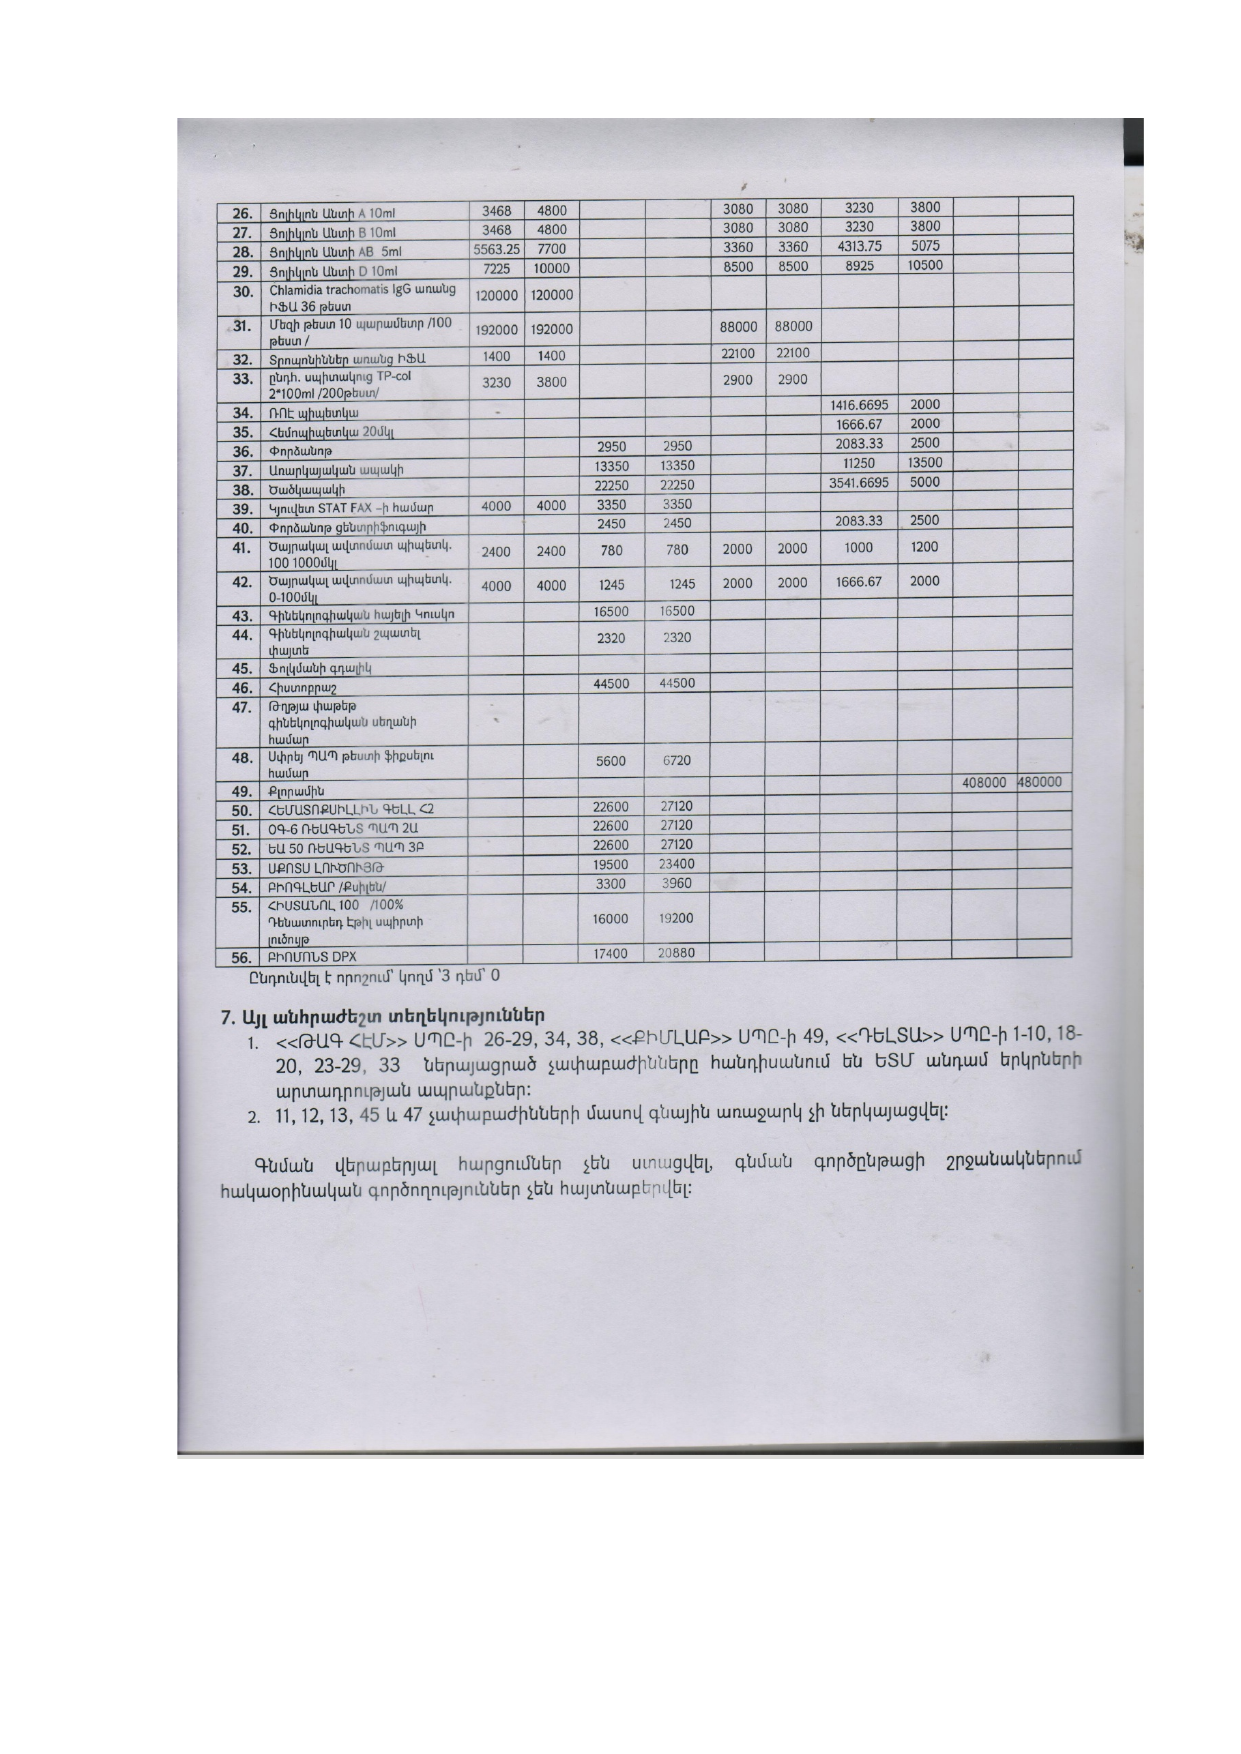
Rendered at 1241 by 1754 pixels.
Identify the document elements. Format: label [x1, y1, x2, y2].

picture [177, 118, 1152, 1459]
